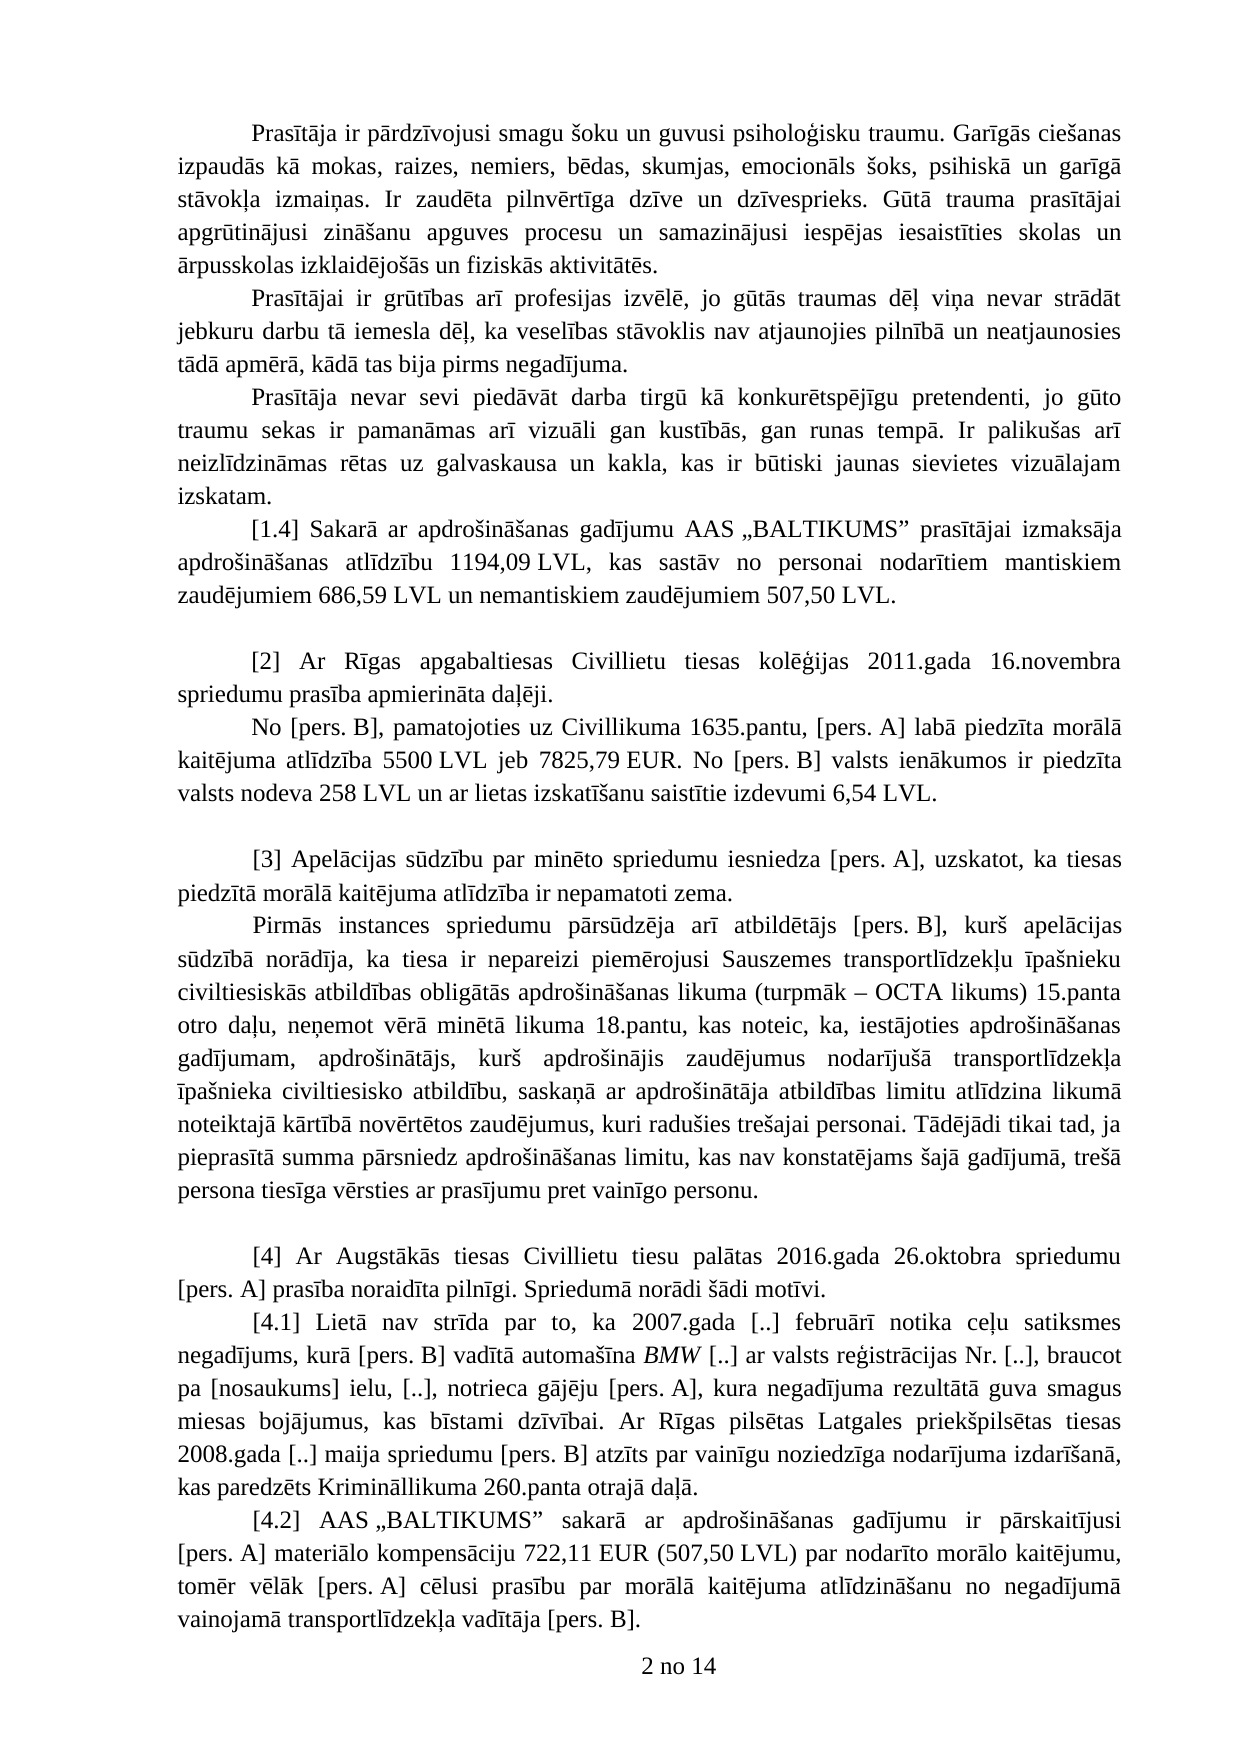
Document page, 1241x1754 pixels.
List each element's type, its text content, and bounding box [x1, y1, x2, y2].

text Prasītājai ir grūtības arī profesijas izvēlē, jo gūtās traumas dēļ viņa nevar strādāt jebkuru darbu tā iemesla dēļ, ka veselības stāvoklis nav atjaunojies pilnībā un neatjaunosies tādā apmērā, kādā tas bija pirms negadījuma. [177, 283, 1122, 378]
text Prasītāja ir pārdzīvojusi smagu šoku un guvusi psiholoģisku traumu. Garīgās ciešanas izpaudās kā mokas, raizes, nemiers, bēdas, skumjas, emocionāls šoks, psihiskā un garīgā stāvokļa izmaiņas. Ir zaudēta pilnvērtīga dzīve un dzīvesprieks. Gūtā trauma prasītājai apgrūtinājusi zināšanu apguves procesu un samazinājusi iespējas iesaistīties skolas un ārpusskolas izklaidējošās un fiziskās aktivitātēs. [177, 118, 1122, 279]
text [1.4] Sakarā ar apdrošināšanas gadījumu AAS „BALTIKUMS” prasītājai izmaksāja apdrošināšanas atlīdzību 1194,09 LVL, kas sastāv no personai nodarītiem mantiskiem zaudējumiem 686,59 LVL un nemantiskiem zaudējumiem 507,50 LVL. [177, 514, 1122, 609]
text [3] Apelācijas sūdzību par minēto spriedumu iesniedza [pers. A], uzskatot, ka tiesas piedzītā morālā kaitējuma atlīdzība ir nepamatoti zema. [177, 844, 1122, 906]
text No [pers. B], pamatojoties uz Civillikuma 1635.pantu, [pers. A] labā piedzīta morālā kaitējuma atlīdzība 5500 LVL jeb 7825,79 EUR. No [pers. B] valsts ienākumos ir piedzīta valsts nodeva 258 LVL un ar lietas izskatīšanu saistītie izdevumi 6,54 LVL. [177, 712, 1122, 807]
text [4.1] Lietā nav strīda par to, ka 2007.gada [..] februārī notika ceļu satiksmes negadījums, kurā [pers. B] vadītā automašīna BMW [..] ar valsts reģistrācijas Nr. [..], braucot pa [nosaukums] ielu, [..], notrieca gājēju [pers. A], kura negadījuma rezultātā guva smagus miesas bojājumus, kas bīstami dzīvībai. Ar Rīgas pilsētas Latgales priekšpilsētas tiesas 2008.gada [..] maija spriedumu [pers. B] atzīts par vainīgu noziedzīga nodarījuma izdarīšanā, kas paredzēts Krimināllikuma 260.panta otrajā daļā. [177, 1307, 1122, 1501]
text [2] Ar Rīgas apgabaltiesas Civillietu tiesas kolēģijas 2011.gada 16.novembra spriedumu prasība apmierināta daļēji. [177, 646, 1122, 708]
text Prasītāja nevar sevi piedāvāt darba tirgū kā konkurētspējīgu pretendenti, jo gūto traumu sekas ir pamanāmas arī vizuāli gan kustībās, gan runas tempā. Ir palikušas arī neizlīdzināmas rētas uz galvaskausa un kakla, kas ir būtiski jaunas sievietes vizuālajam izskatam. [177, 382, 1122, 510]
text Pirmās instances spriedumu pārsūdzēja arī atbildētājs [pers. B], kurš apelācijas sūdzībā norādīja, ka tiesa ir nepareizi piemērojusi Sauszemes transportlīdzekļu īpašnieku civiltiesiskās atbildības obligātās apdrošināšanas likuma (turpmāk – OCTA likums) 15.panta otro daļu, neņemot vērā minētā likuma 18.pantu, kas noteic, ka, iestājoties apdrošināšanas gadījumam, apdrošinātājs, kurš apdrošinājis zaudējumus nodarījušā transportlīdzekļa īpašnieka civiltiesisko atbildību, saskaņā ar apdrošinātāja atbildības limitu atlīdzina likumā noteiktajā kārtībā novērtētos zaudējumus, kuri radušies trešajai personai. Tādējādi tikai tad, ja pieprasītā summa pārsniedz apdrošināšanas limitu, kas nav konstatējams šajā gadījumā, trešā persona tiesīga vērsties ar prasījumu pret vainīgo personu. [177, 911, 1122, 1203]
text [4.2] AAS „BALTIKUMS” sakarā ar apdrošināšanas gadījumu ir pārskaitījusi [pers. A] materiālo kompensāciju 722,11 EUR (507,50 LVL) par nodarīto morālo kaitējumu, tomēr vēlāk [pers. A] cēlusi prasību par morālā kaitējuma atlīdzināšanu no negadījumā vainojamā transportlīdzekļa vadītāja [pers. B]. [177, 1505, 1122, 1633]
text [4] Ar Augstākās tiesas Civillietu tiesu palātas 2016.gada 26.oktobra spriedumu [pers. A] prasība noraidīta pilnīgi. Spriedumā norādi šādi motīvi. [177, 1241, 1122, 1303]
